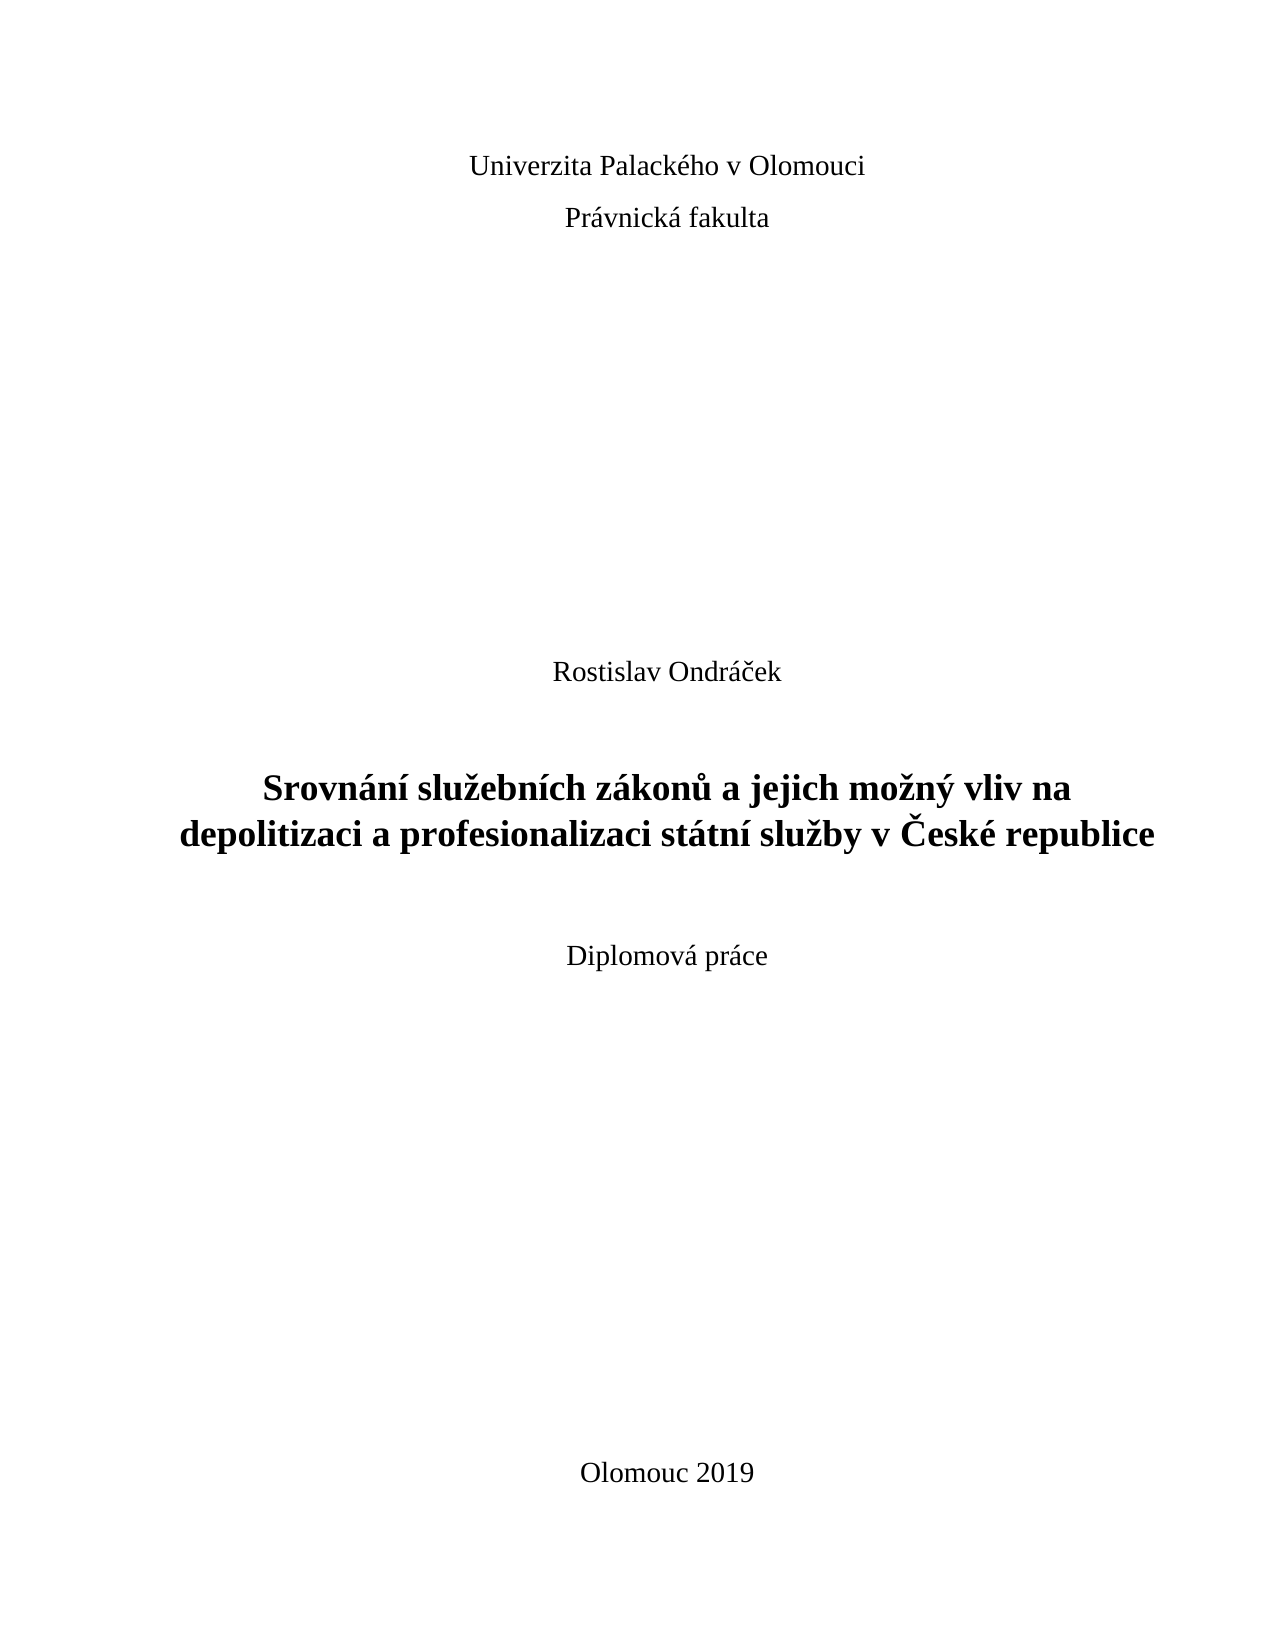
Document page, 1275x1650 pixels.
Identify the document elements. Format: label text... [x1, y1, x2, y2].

text Právnická fakulta [177, 201, 1157, 234]
text Srovnání služebních zákonů a jejich možný vliv na depolitizaci a profesionalizaci státní služby v České republice [177, 765, 1157, 855]
text Univerzita Palackého v Olomouci [177, 148, 1157, 181]
text Olomouc 2019 [177, 1455, 1157, 1489]
text Rostislav Ondráček [177, 654, 1157, 688]
text Diplomová práce [177, 938, 1157, 972]
